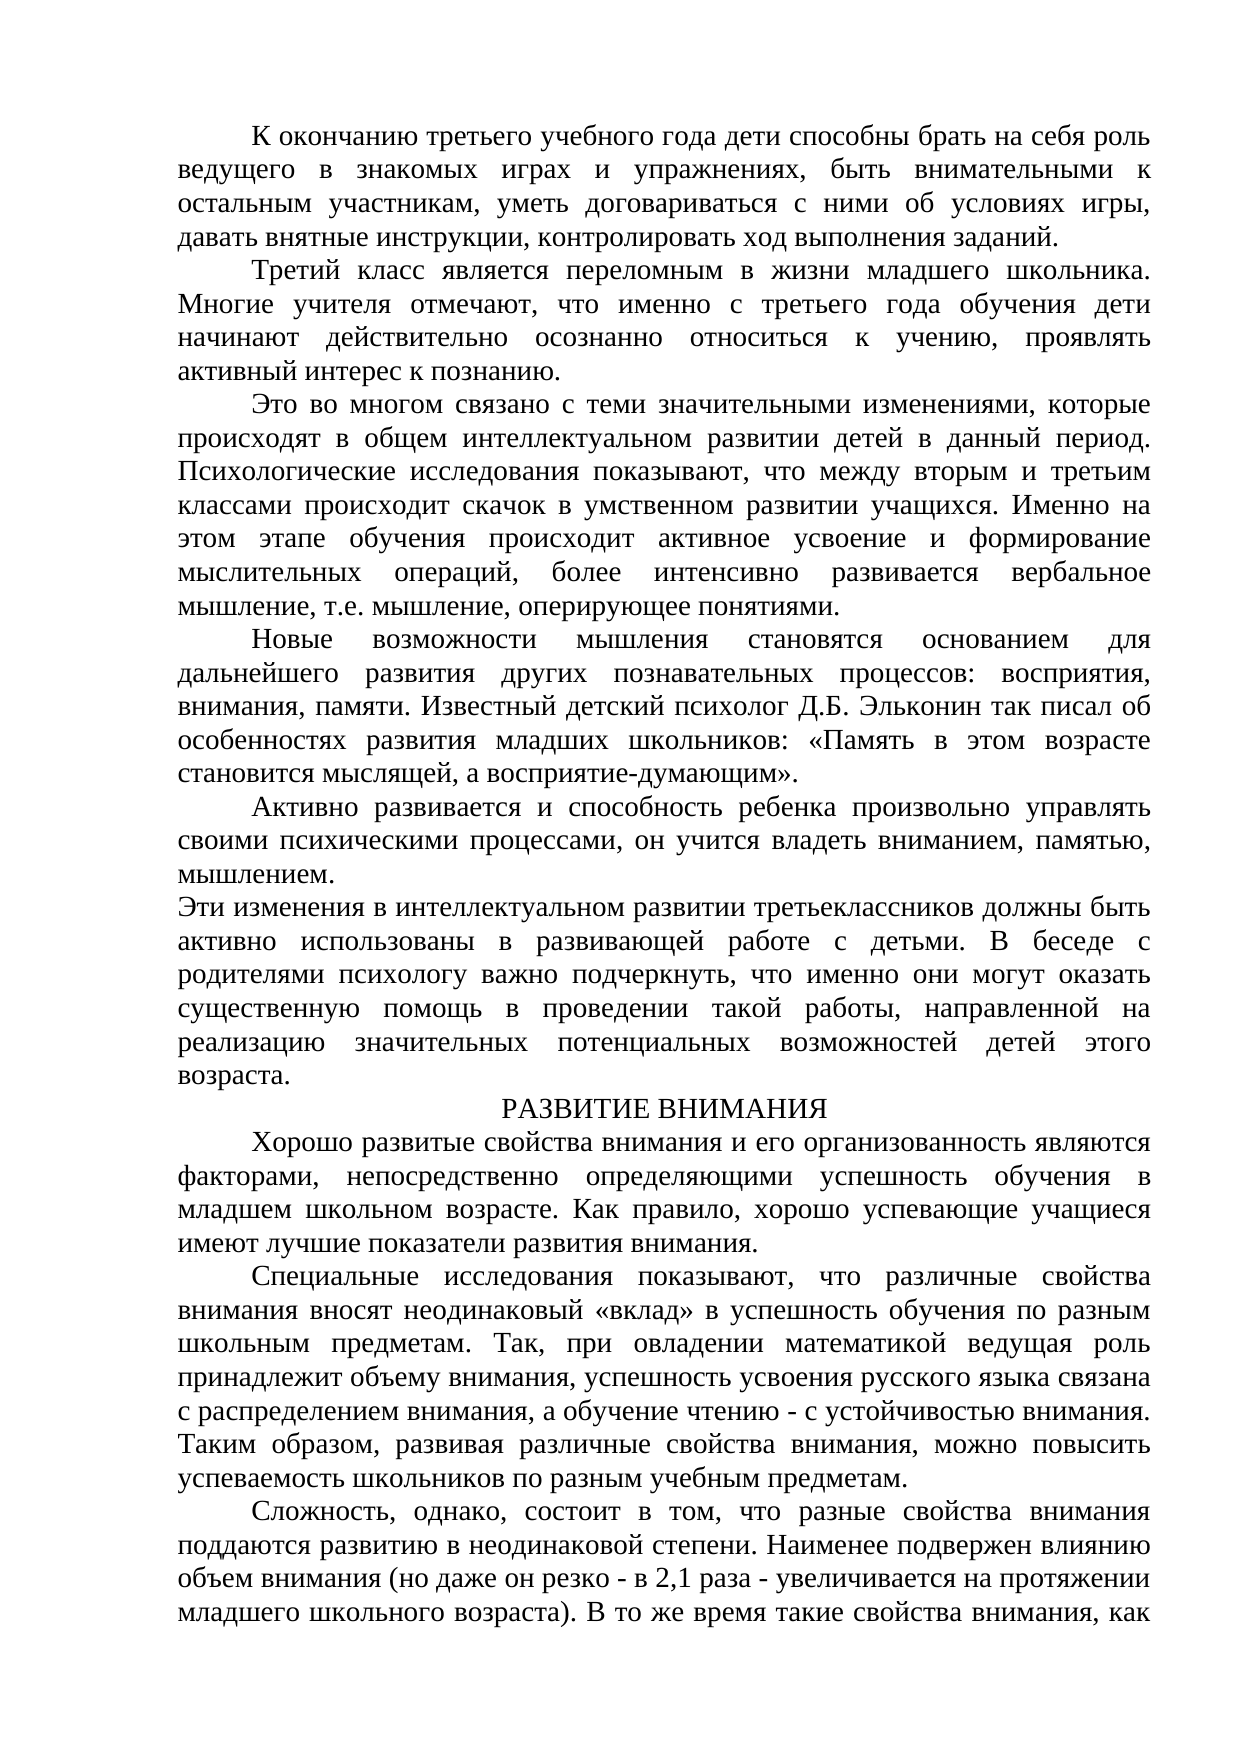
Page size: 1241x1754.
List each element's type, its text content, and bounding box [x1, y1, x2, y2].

text Новые возможности мышления становятся основанием для дальнейшего развития других познавательных процессов: восприятия, внимания, памяти. Известный детский психолог Д.Б. Эльконин так писал об особенностях развития младших школьников: «Память в этом возрасте становится мыслящей, а восприятие-думающим». [177, 621, 1152, 789]
text К окончанию третьего учебного года дети способны брать на себя роль ведущего в знакомых играх и упражнениях, быть внимательными к остальным участникам, уметь договариваться с ними об условиях игры, давать внятные инструкции, контролировать ход выполнения заданий. [177, 118, 1152, 252]
text Третий класс является переломным в жизни младшего школьника. Многие учителя отмечают, что именно с третьего года обучения дети начинают действительно осознанно относиться к учению, проявлять активный интерес к познанию. [177, 252, 1152, 386]
text Хорошо развитые свойства внимания и его организованность являются факторами, непосредственно определяющими успешность обучения в младшем школьном возрасте. Как правило, хорошо успевающие учащиеся имеют лучшие показатели развития внимания. [177, 1124, 1152, 1258]
text Активно развивается и способность ребенка произвольно управлять своими психическими процессами, он учится владеть вниманием, памятью, мышлением. [177, 789, 1152, 889]
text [177, 1493, 1152, 1627]
text Специальные исследования показывают, что различные свойства внимания вносят неодинаковый «вклад» в успешность обучения по разным школьным предметам. Так, при овладении математикой ведущая роль принадлежит объему внимания, успешность усвоения русского языка связана с распределением внимания, а обучение чтению - с устойчивостью внимания. Таким образом, развивая различные свойства внимания, можно повысить успеваемость школьников по разным учебным предметам. [177, 1258, 1152, 1493]
text РАЗВИТИЕ ВНИМАНИЯ [177, 1091, 1152, 1124]
text Эти изменения в интеллектуальном развитии третьеклассников должны быть активно использованы в развивающей работе с детьми. В беседе с родителями психологу важно подчеркнуть, что именно они могут оказать существенную помощь в проведении такой работы, направленной на реализацию значительных потенциальных возможностей детей этого возраста. [177, 889, 1152, 1091]
text Это во многом связано с теми значительными изменениями, которые происходят в общем интеллектуальном развитии детей в данный период. Психологические исследования показывают, что между вторым и третьим классами происходит скачок в умственном развитии учащихся. Именно на этом этапе обучения происходит активное усвоение и формирование мыслительных операций, более интенсивно развивается вербальное мышление, т.е. мышление, оперирующее понятиями. [177, 386, 1152, 621]
